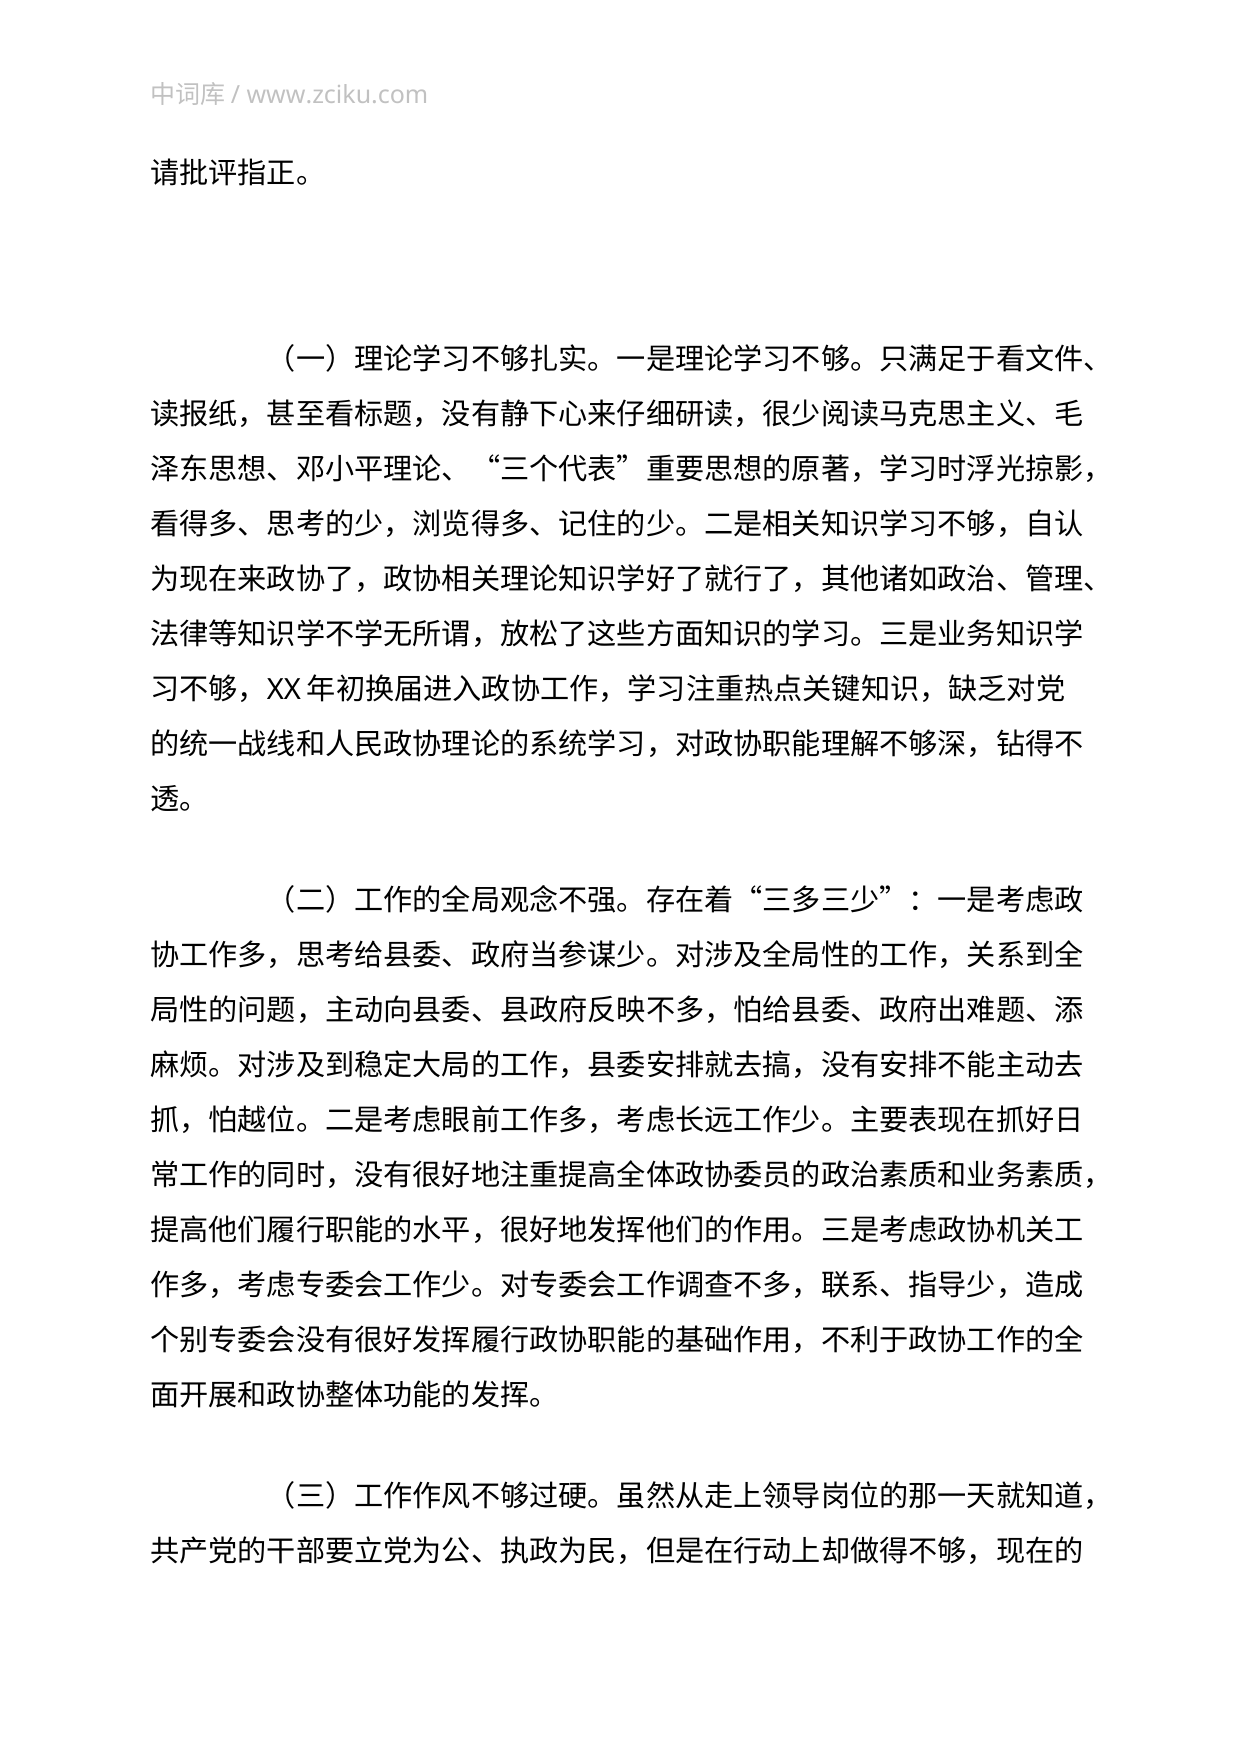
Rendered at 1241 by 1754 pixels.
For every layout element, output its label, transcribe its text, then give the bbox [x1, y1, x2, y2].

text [150, 150, 1090, 192]
text （一）理论学习不够扎实。一是理论学习不够。只满足于看文件、读报纸，甚至看标题，没有静下心来仔细研读，很少阅读马克思主义、毛泽东思想、邓小平理论、“三个代表”重要思想的原著，学习时浮光掠影，看得多、思考的少，浏览得多、记住的少。二是相关知识学习不够，自认为现在来政协了，政协相关理论知识学好了就行了，其他诸如政治、管理、法律等知识学不学无所谓，放松了这些方面知识的学习。三是业务知识学习不够，XX年初换届进入政协工作，学习注重热点关键知识，缺乏对党的统一战线和人民政协理论的系统学习，对政协职能理解不够深，钻得不透。 [150, 336, 1090, 817]
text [150, 1473, 1090, 1570]
text （二）工作的全局观念不强。存在着“三多三少”：一是考虑政协工作多，思考给县委、政府当参谋少。对涉及全局性的工作，关系到全局性的问题，主动向县委、县政府反映不多，怕给县委、政府出难题、添麻烦。对涉及到稳定大局的工作，县委安排就去搞，没有安排不能主动去抓，怕越位。二是考虑眼前工作多，考虑长远工作少。主要表现在抓好日常工作的同时，没有很好地注重提高全体政协委员的政治素质和业务素质，提高他们履行职能的水平，很好地发挥他们的作用。三是考虑政协机关工作多，考虑专委会工作少。对专委会工作调查不多，联系、指导少，造成个别专委会没有很好发挥履行政协职能的基础作用，不利于政协工作的全面开展和政协整体功能的发挥。 [150, 877, 1090, 1413]
